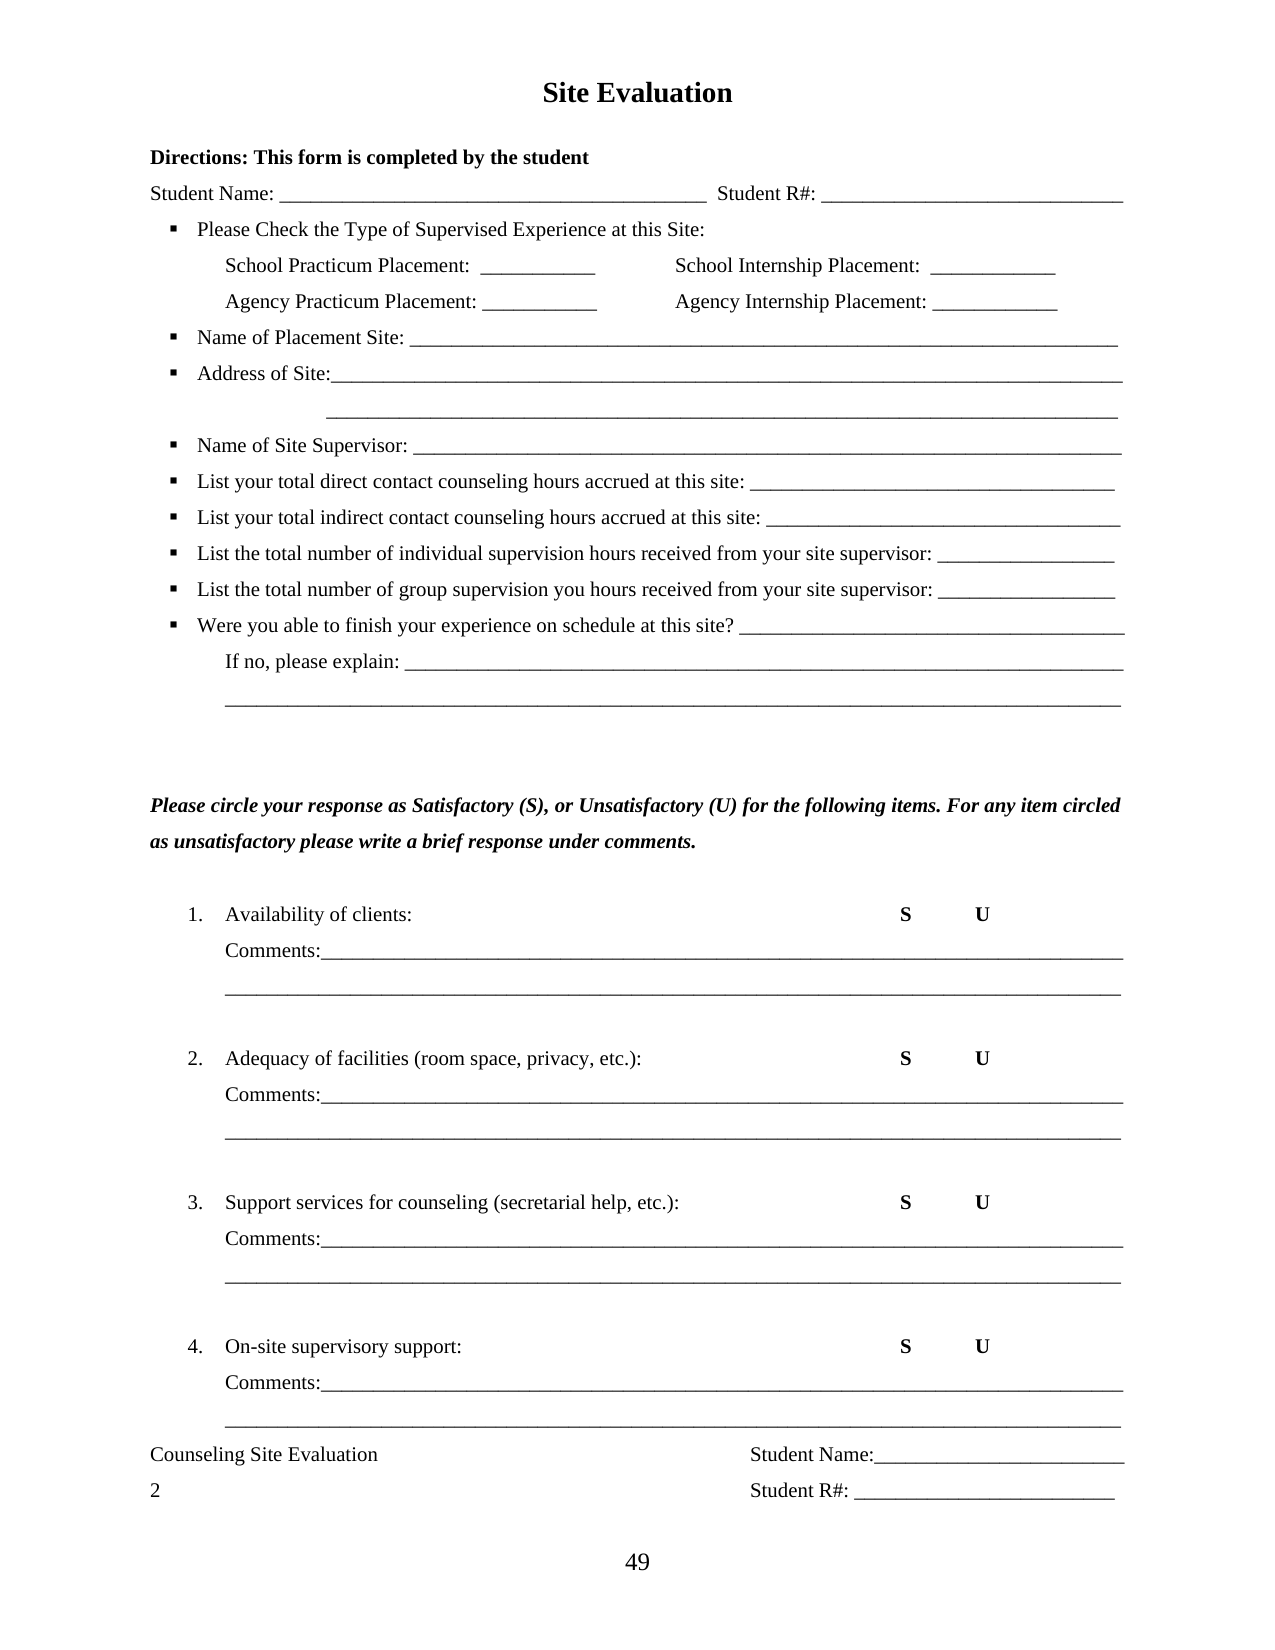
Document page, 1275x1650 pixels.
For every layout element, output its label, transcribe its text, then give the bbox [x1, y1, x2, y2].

text ____________________________________________________________________________ [150, 397, 1125, 421]
list Name of Site Supervisor: ____________________________________________________________________ [169, 433, 1125, 457]
list List the total number of group supervision you hours received from your site supervisor: _________________ [169, 577, 1125, 601]
text School Practicum Placement: ___________ School Internship Placement: ____________ [150, 253, 1125, 277]
list Support services for counseling (secretarial help, etc.): S U Comments:___________________________________________________________________________________________________________________________________________________________________ [187, 1190, 1125, 1286]
list Address of Site:____________________________________________________________________________ [169, 361, 1125, 385]
list Availability of clients: S U Comments:___________________________________________________________________________________________________________________________________________________________________ [187, 901, 1125, 998]
text Agency Practicum Placement: ___________ Agency Internship Placement: ____________ [150, 289, 1125, 313]
list List your total indirect contact counseling hours accrued at this site: __________________________________ [169, 505, 1125, 529]
text Counseling Site Evaluation Student Name:________________________ 2 Student R#: _________________________ [150, 1442, 1125, 1502]
list Were you able to finish your experience on schedule at this site? _____________________________________ [169, 613, 1125, 637]
list Please Check the Type of Supervised Experience at this Site: [169, 217, 1125, 241]
text If no, please explain: _____________________________________________________________________ [150, 649, 1125, 673]
text Please circle your response as Satisfactory (S), or Unsatisfactory (U) for the following items. For any item circled as unsatisfactory please write a brief response under comments. [150, 793, 1125, 853]
text Student Name: _________________________________________ Student R#: _____________________________ [150, 181, 1125, 205]
list On-site supervisory support: S U Comments:___________________________________________________________________________________________________________________________________________________________________ [187, 1334, 1125, 1430]
text Site Evaluation [150, 75, 1125, 108]
text ______________________________________________________________________________________ [150, 685, 1125, 709]
list Name of Placement Site: ____________________________________________________________________ [169, 325, 1125, 349]
list Adequacy of facilities (room space, privacy, etc.): S U Comments:___________________________________________________________________________________________________________________________________________________________________ [187, 1046, 1125, 1142]
text Directions: This form is completed by the student [150, 144, 1125, 169]
list List your total direct contact counseling hours accrued at this site: ___________________________________ [169, 469, 1125, 493]
list List the total number of individual supervision hours received from your site supervisor: _________________ [169, 541, 1125, 565]
